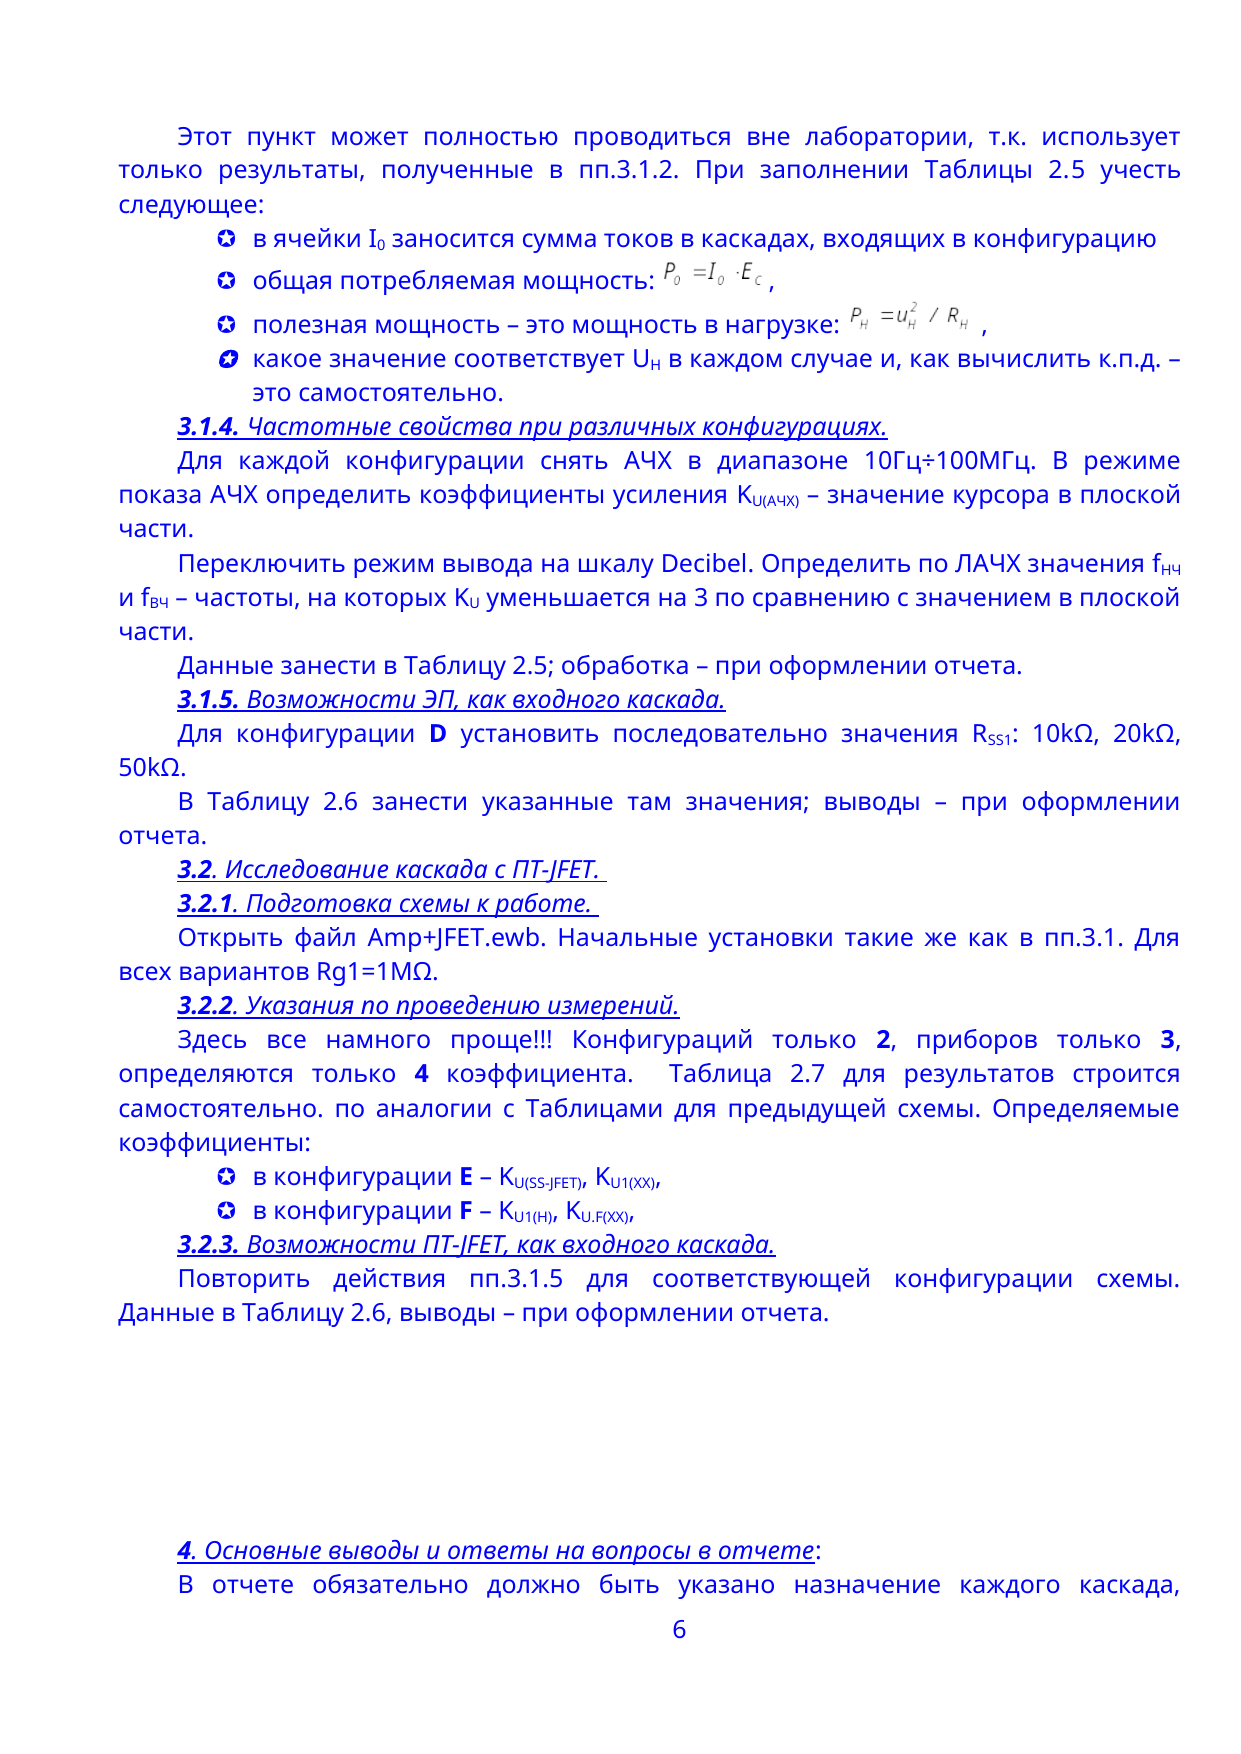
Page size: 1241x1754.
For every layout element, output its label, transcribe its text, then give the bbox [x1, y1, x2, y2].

list в конфигурации F – KU1(H), KU.F(XX), [215, 1192, 1181, 1226]
text 4. Основные выводы и ответы на вопросы в отчете: [118, 1533, 1181, 1567]
text Данные занести в Таблицу 2.5; обработка – при оформлении отчета. [118, 647, 1181, 681]
text Открыть файл Amp+JFET.ewb. Начальные установки такие же как в пп.3.1. Для всех вариантов Rg1=1МΩ. [118, 920, 1181, 988]
list в ячейки I0 заносится сумма токов в каскадах, входящих в конфигурацию [215, 220, 1181, 254]
text 3.2.3. Возможности ПТ-JFET, как входного каскада. [118, 1226, 1181, 1261]
list общая потребляемая мощность: , [215, 254, 1181, 297]
text Повторить действия пп.3.1.5 для соответствующей конфигурации схемы. Данные в Таблицу 2.6, выводы – при оформлении отчета. [118, 1261, 1181, 1329]
text В Таблицу 2.6 занести указанные там значения; выводы – при оформлении отчета. [118, 784, 1181, 852]
list какое значение соответствует UH в каждом случае и, как вычислить к.п.д. – это самостоятельно. [215, 341, 1181, 409]
text 3.2. Исследование каскада с ПТ-JFET. [118, 852, 1181, 886]
text 3.2.2. Указания по проведению измерений. [118, 988, 1181, 1022]
text Здесь все намного проще!!! Конфигураций только 2, приборов только 3, определяются только 4 коэффициента. Таблица 2.7 для результатов строится самостоятельно. по аналогии с Таблицами для предыдущей схемы. Определяемые коэффициенты: [118, 1022, 1181, 1158]
text Этот пункт может полностью проводиться вне лаборатории, т.к. использует только результаты, полученные в пп.3.1.2. При заполнении Таблицы 2.5 учесть следующее: [118, 118, 1181, 220]
list в конфигурации Е – KU(SS-JFET), KU1(XX), [215, 1158, 1181, 1192]
list полезная мощность – это мощность в нагрузке: , [215, 297, 1181, 341]
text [118, 1567, 1181, 1601]
text Для каждой конфигурации снять АЧХ в диапазоне 10Гц÷100МГц. В режиме показа АЧХ определить коэффициенты усиления KU(АЧХ) – значение курсора в плоской части. [118, 443, 1181, 545]
text 3.1.4. Частотные свойства при различных конфигурациях. [118, 409, 1181, 443]
text Для конфигурации D установить последовательно значения RSS1: 10kΩ, 20kΩ, 50kΩ. [118, 716, 1181, 784]
text 3.2.1. Подготовка схемы к работе. [118, 886, 1181, 920]
text Переключить режим вывода на шкалу Decibel. Определить по ЛАЧХ значения fНЧ и fВЧ – частоты, на которых KU уменьшается на 3 по сравнению с значением в плоской части. [118, 545, 1181, 647]
text 3.1.5. Возможности ЭП, как входного каскада. [118, 681, 1181, 716]
